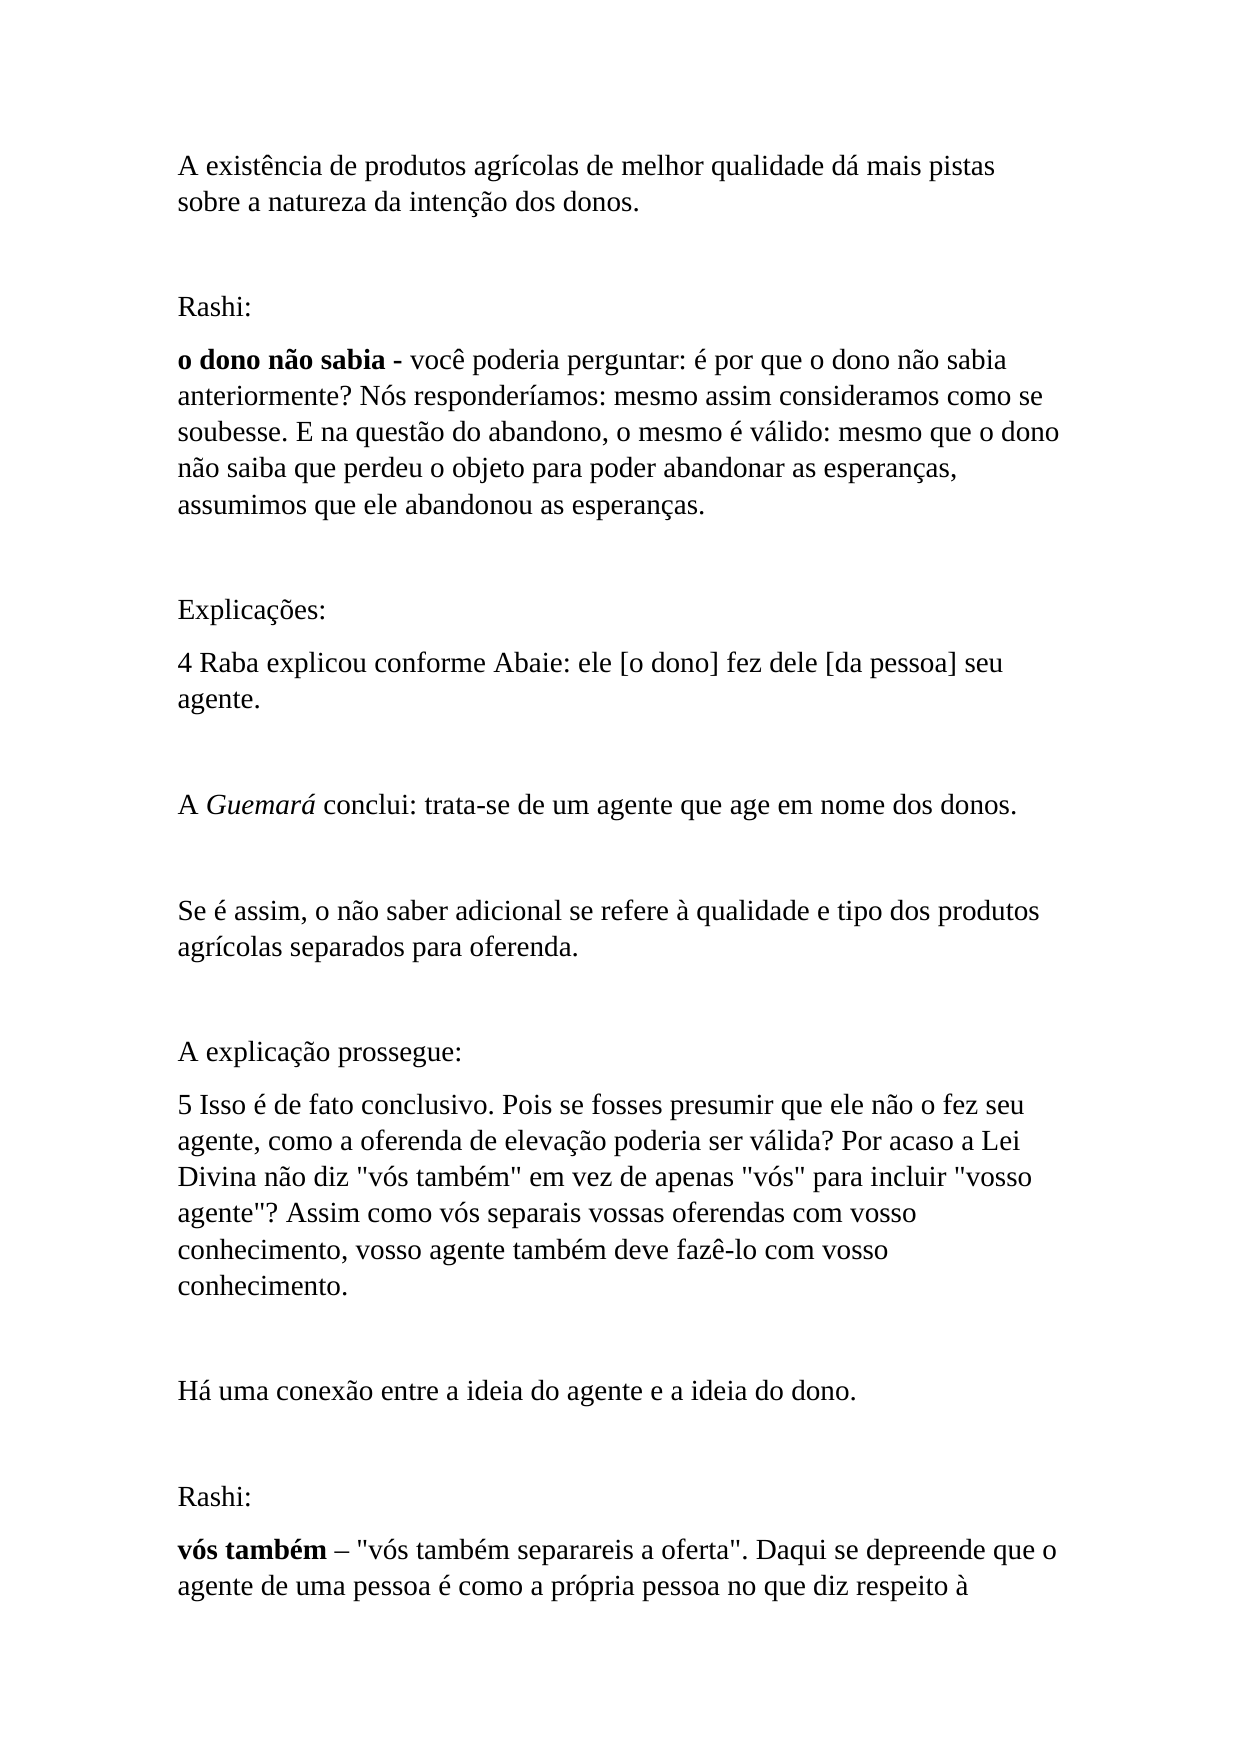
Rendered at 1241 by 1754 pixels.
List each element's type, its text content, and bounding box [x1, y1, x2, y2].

text 5 Isso é de fato conclusivo. Pois se fosses presumir que ele não o fez seu agente, como a oferenda de elevação poderia ser válida? Por acaso a Lei Divina não diz "vós também" em vez de apenas "vós" para incluir "vosso agente"? Assim como vós separais vossas oferendas com vosso conhecimento, vosso agente também deve fazê-lo com vosso conhecimento. [177, 1087, 1063, 1301]
text A existência de produtos agrícolas de melhor qualidade dá mais pistas sobre a natureza da intenção dos donos. [177, 148, 1063, 217]
text Há uma conexão entre a ideia do agente e a ideia do dono. [177, 1373, 1063, 1407]
text A explicação prossegue: [177, 1034, 1063, 1068]
text Rashi: [177, 1479, 1063, 1513]
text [177, 1532, 1063, 1602]
text Explicações: [177, 592, 1063, 626]
text Se é assim, o não saber adicional se refere à qualidade e tipo dos produtos agrícolas separados para oferenda. [177, 893, 1063, 962]
text A Guemará conclui: trata-se de um agente que age em nome dos donos. [177, 787, 1063, 821]
text Rashi: [177, 289, 1063, 323]
text 4 Raba explicou conforme Abaie: ele [o dono] fez dele [da pessoa] seu agente. [177, 645, 1063, 715]
text o dono não sabia - você poderia perguntar: é por que o dono não sabia anteriormente? Nós responderíamos: mesmo assim consideramos como se soubesse. E na questão do abandono, o mesmo é válido: mesmo que o dono não saiba que perdeu o objeto para poder abandonar as esperanças, assumimos que ele abandonou as esperanças. [177, 342, 1063, 520]
